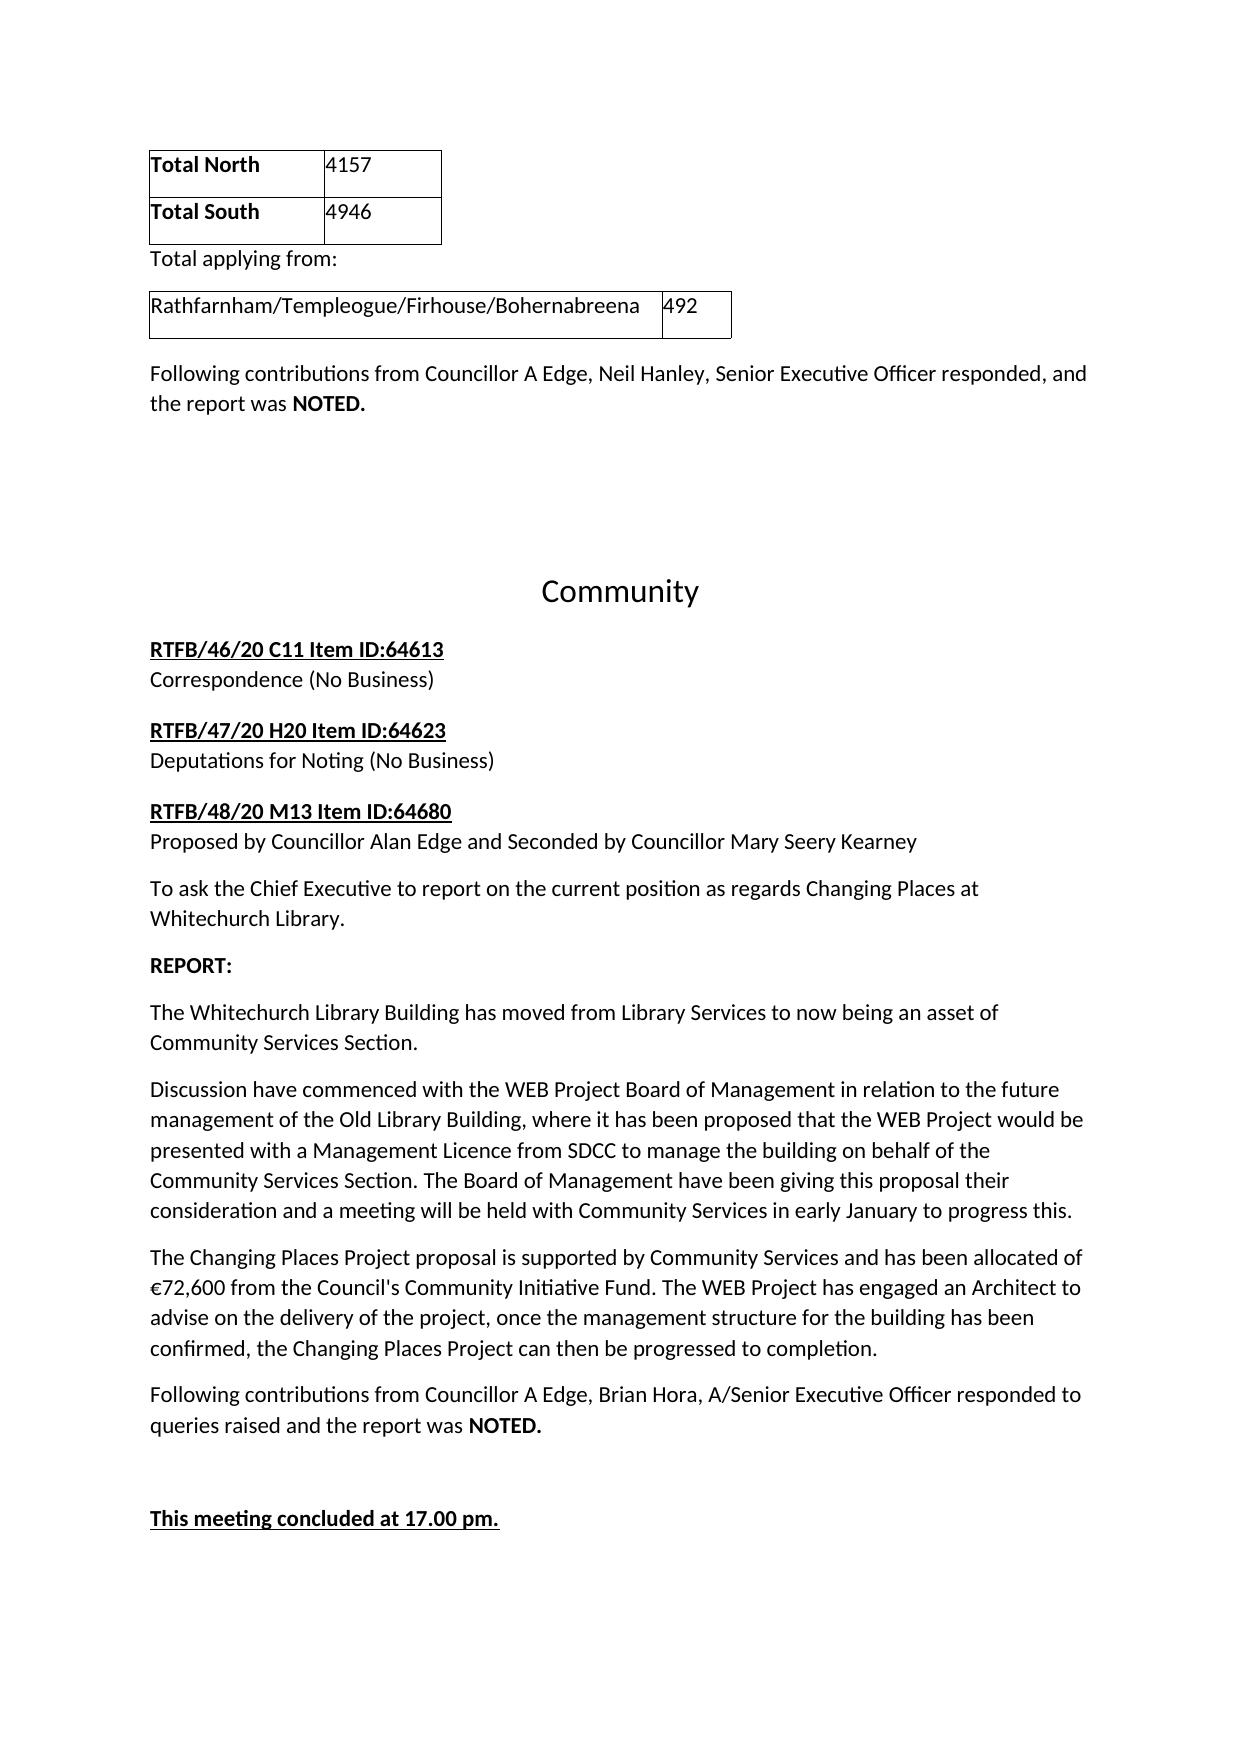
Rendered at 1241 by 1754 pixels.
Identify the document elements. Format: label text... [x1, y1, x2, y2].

table_header Rathfarnham/Templeogue/Firhouse/Bohernabreena [150, 292, 662, 338]
text Discussion have commenced with the WEB Project Board of Management in relation to the future management of the Old Library Building, where it has been proposed that the WEB Project would be presented with a Management Licence from SDCC to manage the building on behalf of the Community Services Section. The Board of Management have been giving this proposal their consideration and a meeting will be held with Community Services in early January to progress this. [150, 1075, 1090, 1224]
subtitle Community [150, 570, 1090, 611]
subtitle RTFB/46/20 C11 Item ID:64613 [150, 635, 1090, 663]
text Deputations for Noting (No Business) [150, 746, 1090, 774]
text Total applying from: [150, 244, 1090, 272]
subtitle RTFB/48/20 M13 Item ID:64680 [150, 797, 1090, 825]
text The Changing Places Project proposal is supported by Community Services and has been allocated of €72,600 from the Council's Community Initiative Fund. The WEB Project has engaged an Architect to advise on the delivery of the project, once the management structure for the building has been confirmed, the Changing Places Project can then be progressed to completion. [150, 1243, 1090, 1362]
table_header 492 [663, 292, 731, 338]
table_cell Total North [150, 151, 324, 197]
text Correspondence (No Business) [150, 665, 1090, 693]
table_cell 4946 [325, 198, 441, 244]
text To ask the Chief Executive to report on the current position as regards Changing Places at Whitechurch Library. [150, 874, 1090, 932]
subtitle Following contributions from Councillor A Edge, Neil Hanley, Senior Executive Officer responded, and the report was NOTED. [150, 359, 1090, 417]
text The Whitechurch Library Building has moved from Library Services to now being an asset of Community Services Section. [150, 998, 1090, 1056]
text This meeting concluded at 17.00 pm. [150, 1504, 1090, 1532]
text Proposed by Councillor Alan Edge and Seconded by Councillor Mary Seery Kearney [150, 827, 1090, 855]
table_cell 4157 [325, 151, 441, 197]
text Following contributions from Councillor A Edge, Brian Hora, A/Senior Executive Officer responded to queries raised and the report was NOTED. [150, 1381, 1090, 1439]
subtitle RTFB/47/20 H20 Item ID:64623 [150, 716, 1090, 744]
table_cell Total South [150, 198, 324, 244]
text REPORT: [150, 951, 1090, 979]
